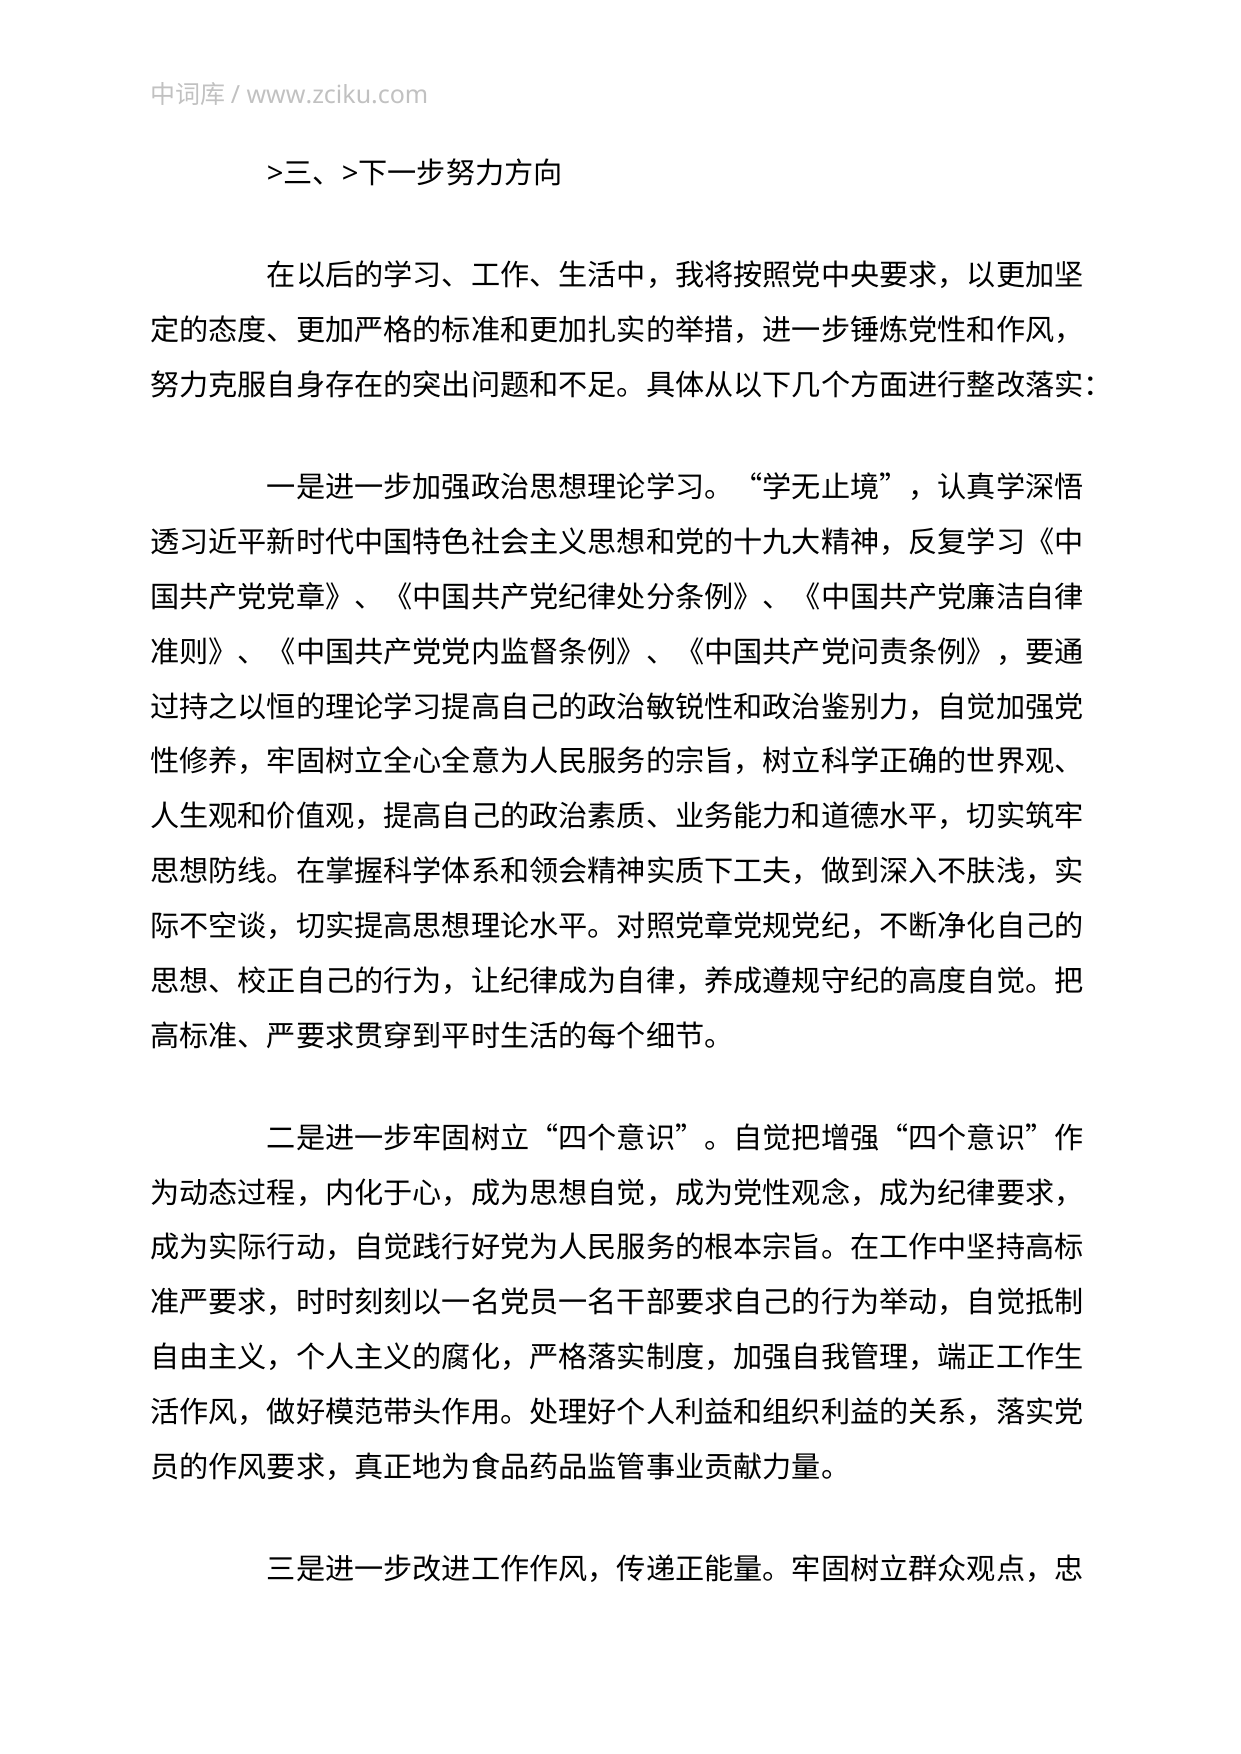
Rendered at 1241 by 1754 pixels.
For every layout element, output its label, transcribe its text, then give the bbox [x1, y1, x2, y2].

text 一是进一步加强政治思想理论学习。“学无止境”，认真学深悟透习近平新时代中国特色社会主义思想和党的十九大精神，反复学习《中国共产党党章》、《中国共产党纪律处分条例》、《中国共产党廉洁自律准则》、《中国共产党党内监督条例》、《中国共产党问责条例》，要通过持之以恒的理论学习提高自己的政治敏锐性和政治鉴别力，自觉加强党性修养，牢固树立全心全意为人民服务的宗旨，树立科学正确的世界观、人生观和价值观，提高自己的政治素质、业务能力和道德水平，切实筑牢思想防线。在掌握科学体系和领会精神实质下工夫，做到深入不肤浅，实际不空谈，切实提高思想理论水平。对照党章党规党纪，不断净化自己的思想、校正自己的行为，让纪律成为自律，养成遵规守纪的高度自觉。把高标准、严要求贯穿到平时生活的每个细节。 [150, 463, 1090, 1055]
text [150, 1545, 1090, 1588]
text 二是进一步牢固树立“四个意识”。自觉把增强“四个意识”作为动态过程，内化于心，成为思想自觉，成为党性观念，成为纪律要求，成为实际行动，自觉践行好党为人民服务的根本宗旨。在工作中坚持高标准严要求，时时刻刻以一名党员一名干部要求自己的行为举动，自觉抵制自由主义，个人主义的腐化，严格落实制度，加强自我管理，端正工作生活作风，做好模范带头作用。处理好个人利益和组织利益的关系，落实党员的作风要求，真正地为食品药品监管事业贡献力量。 [150, 1114, 1090, 1486]
text >三、>下一步努力方向 [150, 150, 1090, 192]
text 在以后的学习、工作、生活中，我将按照党中央要求，以更加坚定的态度、更加严格的标准和更加扎实的举措，进一步锤炼党性和作风，努力克服自身存在的突出问题和不足。具体从以下几个方面进行整改落实： [150, 252, 1090, 404]
